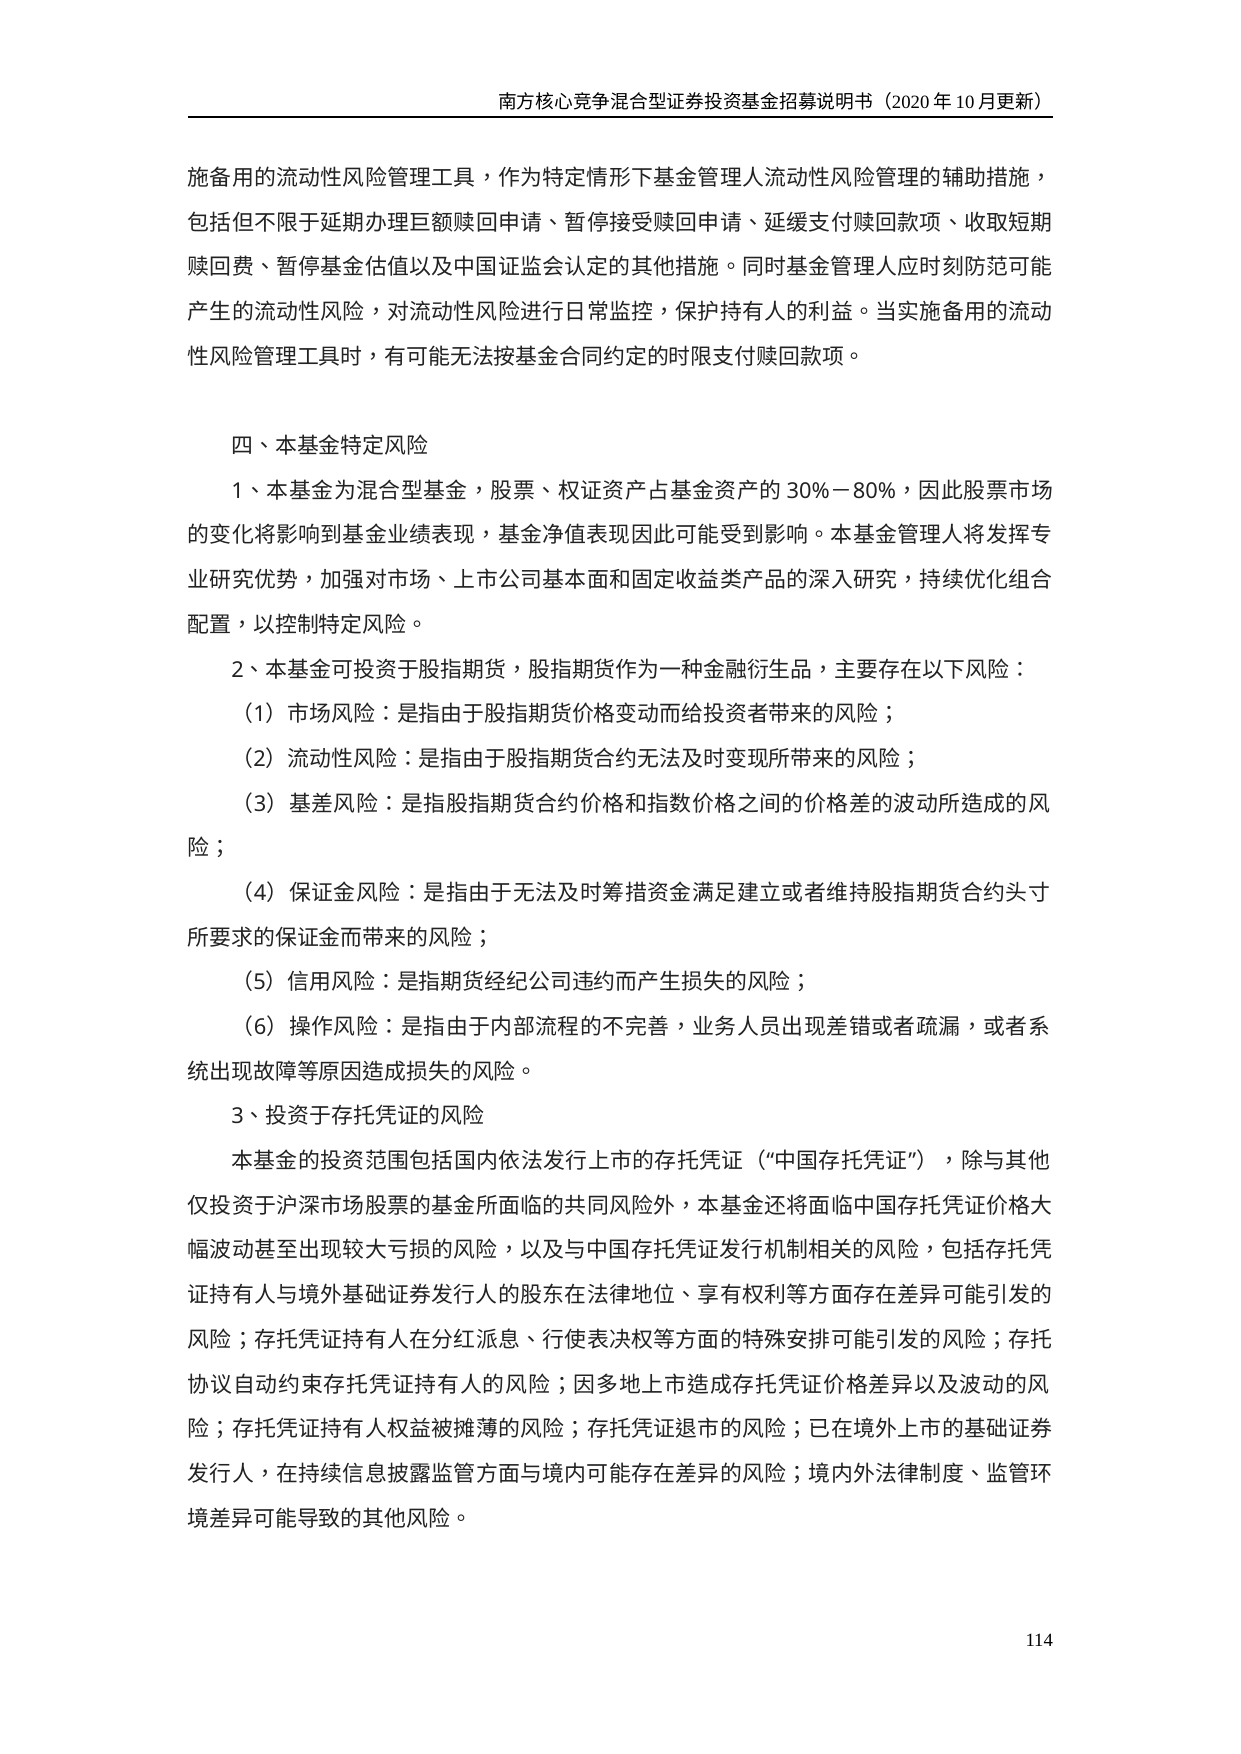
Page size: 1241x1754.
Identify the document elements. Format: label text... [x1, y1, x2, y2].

text （6）操作风险：是指由于内部流程的不完善，业务人员出现差错或者疏漏，或者系统出现故障等原因造成损失的风险。 [187, 1011, 1053, 1086]
text （2）流动性风险：是指由于股指期货合约无法及时变现所带来的风险； [187, 743, 1053, 773]
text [187, 162, 1053, 371]
text （3）基差风险：是指股指期货合约价格和指数价格之间的价格差的波动所造成的风险； [187, 788, 1053, 862]
text 本基金的投资范围包括国内依法发行上市的存托凭证（“中国存托凭证”），除与其他仅投资于沪深市场股票的基金所面临的共同风险外，本基金还将面临中国存托凭证价格大幅波动甚至出现较大亏损的风险，以及与中国存托凭证发行机制相关的风险，包括存托凭证持有人与境外基础证券发行人的股东在法律地位、享有权利等方面存在差异可能引发的风险；存托凭证持有人在分红派息、行使表决权等方面的特殊安排可能引发的风险；存托协议自动约束存托凭证持有人的风险；因多地上市造成存托凭证价格差异以及波动的风险；存托凭证持有人权益被摊薄的风险；存托凭证退市的风险；已在境外上市的基础证券发行人，在持续信息披露监管方面与境内可能存在差异的风险；境内外法律制度、监管环境差异可能导致的其他风险。 [187, 1145, 1053, 1532]
text 2、本基金可投资于股指期货，股指期货作为一种金融衍生品，主要存在以下风险： [187, 653, 1053, 683]
text （1）市场风险：是指由于股指期货价格变动而给投资者带来的风险； [187, 698, 1053, 728]
text 3、投资于存托凭证的风险 [187, 1100, 1053, 1130]
text （4）保证金风险：是指由于无法及时筹措资金满足建立或者维持股指期货合约头寸所要求的保证金而带来的风险； [187, 877, 1053, 951]
text （5）信用风险：是指期货经纪公司违约而产生损失的风险； [187, 966, 1053, 996]
text 1、本基金为混合型基金，股票、权证资产占基金资产的30%－80%，因此股票市场的变化将影响到基金业绩表现，基金净值表现因此可能受到影响。本基金管理人将发挥专业研究优势，加强对市场、上市公司基本面和固定收益类产品的深入研究，持续优化组合配置，以控制特定风险。 [187, 475, 1053, 639]
text 四、本基金特定风险 [187, 430, 1053, 460]
